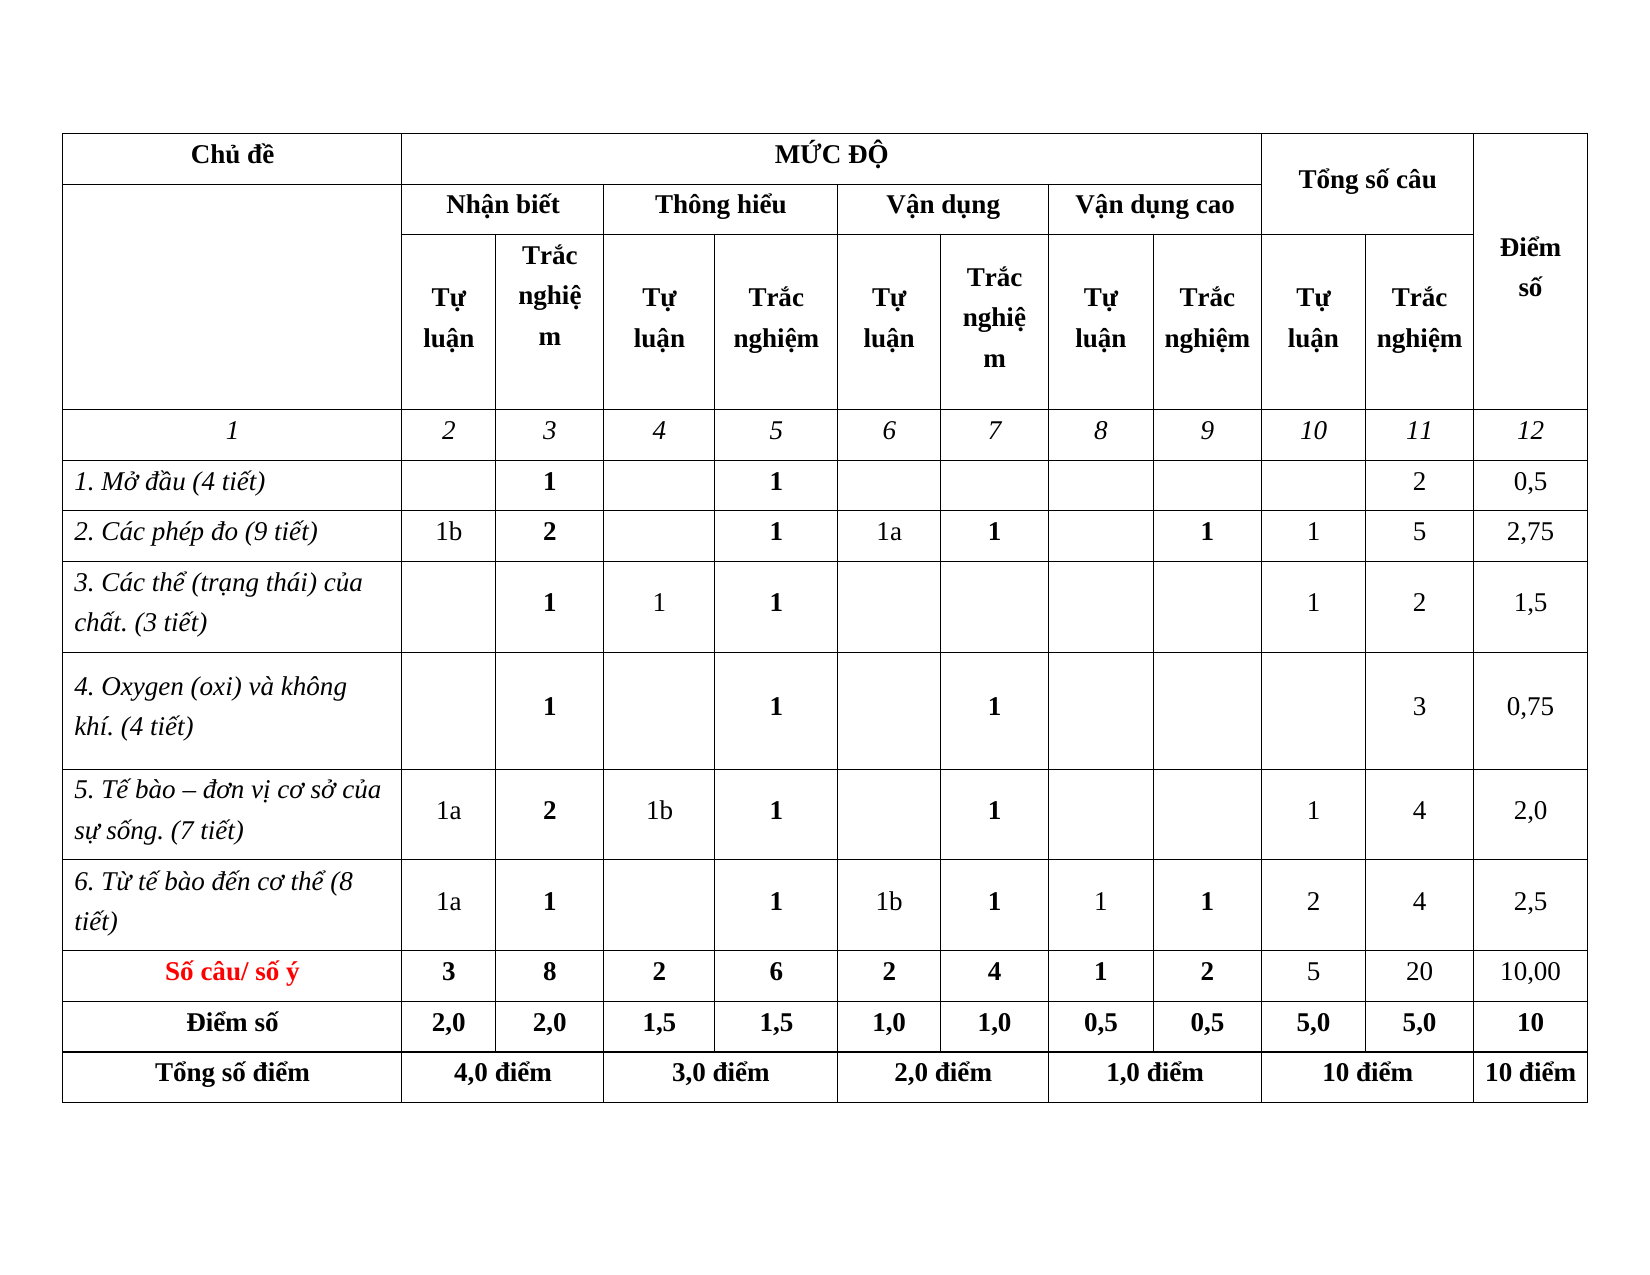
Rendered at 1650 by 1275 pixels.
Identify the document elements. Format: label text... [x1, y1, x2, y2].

table_cell Trắc nghiệm [941, 235, 1048, 409]
table_cell 10,00 [1474, 951, 1587, 1001]
table_cell 10 điểm [1262, 1053, 1473, 1102]
table_header Chủ đề [63, 134, 401, 183]
table_cell 7 [941, 410, 1048, 460]
table_cell 2,0 điểm [838, 1053, 1048, 1102]
table_cell 1b [838, 860, 940, 950]
table_cell 1 [941, 770, 1048, 859]
table_cell 4,0 điểm [402, 1053, 603, 1102]
table_cell 0,5 [1049, 1002, 1153, 1051]
table_cell 2,0 [1474, 770, 1587, 859]
table_cell Trắc nghiệm [1154, 235, 1261, 409]
table_cell 4 [1366, 860, 1473, 950]
table_cell Số câu/ số ý [63, 951, 401, 1001]
table_cell [604, 860, 714, 950]
table_cell 1b [604, 770, 714, 859]
table_cell 1 [715, 770, 837, 859]
table_cell 2,0 [496, 1002, 603, 1051]
table_cell 1a [402, 860, 495, 950]
table_cell [402, 653, 495, 768]
table_cell 1 [715, 562, 837, 652]
table_cell 1 [715, 461, 837, 510]
table_cell 3 [496, 410, 603, 460]
table_cell Vận dụng cao [1049, 185, 1261, 234]
table_cell 1 [63, 410, 401, 460]
table_cell [1154, 770, 1261, 859]
table_cell 12 [1474, 410, 1587, 460]
table_cell 1 [1262, 511, 1365, 561]
table_cell 1 [1049, 951, 1153, 1001]
table_cell 1 [496, 653, 603, 768]
table_cell 2 [1366, 461, 1473, 510]
table_cell 6 [838, 410, 940, 460]
table_cell [604, 511, 714, 561]
table_cell 5 [1366, 511, 1473, 561]
table_cell 5,0 [1262, 1002, 1365, 1051]
table_cell Tự luận [1049, 235, 1153, 409]
table_cell [63, 185, 401, 409]
table_cell 1. Mở đầu (4 tiết) [63, 461, 401, 510]
table_cell [1262, 653, 1365, 768]
table_cell 1 [1049, 860, 1153, 950]
table_cell Tự luận [1262, 235, 1365, 409]
table_cell 3. Các thể (trạng thái) của chất. (3 tiết) [63, 562, 401, 652]
table_cell 2,5 [1474, 860, 1587, 950]
table_cell 10 [1262, 410, 1365, 460]
table_cell 1a [838, 511, 940, 561]
table_cell 5,0 [1366, 1002, 1473, 1051]
table_cell Tự luận [604, 235, 714, 409]
table_cell 2 [1154, 951, 1261, 1001]
table_cell 1 [941, 511, 1048, 561]
table_cell 10 điểm [1474, 1053, 1587, 1102]
table_cell 1 [715, 860, 837, 950]
table_cell [1154, 461, 1261, 510]
table_cell 4 [1366, 770, 1473, 859]
table_cell 4. Oxygen (oxi) và không khí. (4 tiết) [63, 653, 401, 768]
table_cell 1a [402, 770, 495, 859]
table_cell 1 [715, 511, 837, 561]
table_cell [402, 461, 495, 510]
table_cell 4 [604, 410, 714, 460]
table_cell [1154, 653, 1261, 768]
table_cell 1 [496, 860, 603, 950]
table_cell [604, 461, 714, 510]
table_cell [941, 461, 1048, 510]
table_cell Trắc nghiệm [715, 235, 837, 409]
table_cell [1154, 562, 1261, 652]
table_cell Tổng số điểm [63, 1053, 401, 1102]
table_header Tổng số câu [1262, 134, 1473, 234]
table_cell 0,5 [1474, 461, 1587, 510]
table_cell 2,75 [1474, 511, 1587, 561]
table_cell 1 [941, 860, 1048, 950]
table_cell Tự luận [838, 235, 940, 409]
table_cell 2 [496, 770, 603, 859]
table_cell 5 [1262, 951, 1365, 1001]
table_cell 1,5 [604, 1002, 714, 1051]
table_cell [604, 653, 714, 768]
table_cell 2 [838, 951, 940, 1001]
table_cell Điểm số [63, 1002, 401, 1051]
table_cell 20 [1366, 951, 1473, 1001]
table_cell 1,0 điểm [1049, 1053, 1261, 1102]
table_cell 1,5 [1474, 562, 1587, 652]
table_cell 2 [496, 511, 603, 561]
table_cell 8 [496, 951, 603, 1001]
table_cell Trắc nghiệm [496, 235, 603, 409]
table_cell 2. Các phép đo (9 tiết) [63, 511, 401, 561]
table_cell [838, 770, 940, 859]
table_cell 11 [1366, 410, 1473, 460]
table_cell [1049, 653, 1153, 768]
table_cell 6 [715, 951, 837, 1001]
table_cell 2 [402, 410, 495, 460]
table_cell [1049, 562, 1153, 652]
table_cell 1 [496, 461, 603, 510]
table_cell Trắc nghiệm [1366, 235, 1473, 409]
table_cell 1,5 [715, 1002, 837, 1051]
table_cell 2 [1366, 562, 1473, 652]
table_cell 6. Từ tế bào đến cơ thể (8 tiết) [63, 860, 401, 950]
table_cell [838, 562, 940, 652]
table_cell Tự luận [402, 235, 495, 409]
table_cell 0,5 [1154, 1002, 1261, 1051]
table_cell [1049, 511, 1153, 561]
table_cell 1 [1154, 860, 1261, 950]
table_cell 1 [496, 562, 603, 652]
table_cell 1 [1154, 511, 1261, 561]
table_cell 1 [715, 653, 837, 768]
table_cell 1,0 [941, 1002, 1048, 1051]
table_cell 1 [1262, 770, 1365, 859]
table_cell 4 [941, 951, 1048, 1001]
table_cell 5. Tế bào – đơn vị cơ sở của sự sống. (7 tiết) [63, 770, 401, 859]
table_cell 1 [941, 653, 1048, 768]
table_cell 2,0 [402, 1002, 495, 1051]
table_cell 1 [604, 562, 714, 652]
table_cell Vận dụng [838, 185, 1048, 234]
table_cell 8 [1049, 410, 1153, 460]
table_cell [1049, 461, 1153, 510]
table_cell 3 [402, 951, 495, 1001]
table_cell 2 [604, 951, 714, 1001]
table_cell 1 [1262, 562, 1365, 652]
table_cell Thông hiểu [604, 185, 837, 234]
table_cell [941, 562, 1048, 652]
table_cell 3,0 điểm [604, 1053, 837, 1102]
table_cell [402, 562, 495, 652]
table_cell 1,0 [838, 1002, 940, 1051]
table_cell 0,75 [1474, 653, 1587, 768]
table_cell 9 [1154, 410, 1261, 460]
table_cell [1049, 770, 1153, 859]
table_cell [838, 653, 940, 768]
table_header MỨC ĐỘ [402, 134, 1261, 183]
table_cell 5 [715, 410, 837, 460]
table_cell 2 [1262, 860, 1365, 950]
table_cell [838, 461, 940, 510]
table_header Điểm số [1474, 134, 1587, 409]
table_cell [1262, 461, 1365, 510]
table_cell 1b [402, 511, 495, 561]
table_cell Nhận biết [402, 185, 603, 234]
table_cell 10 [1474, 1002, 1587, 1051]
table_cell 3 [1366, 653, 1473, 768]
